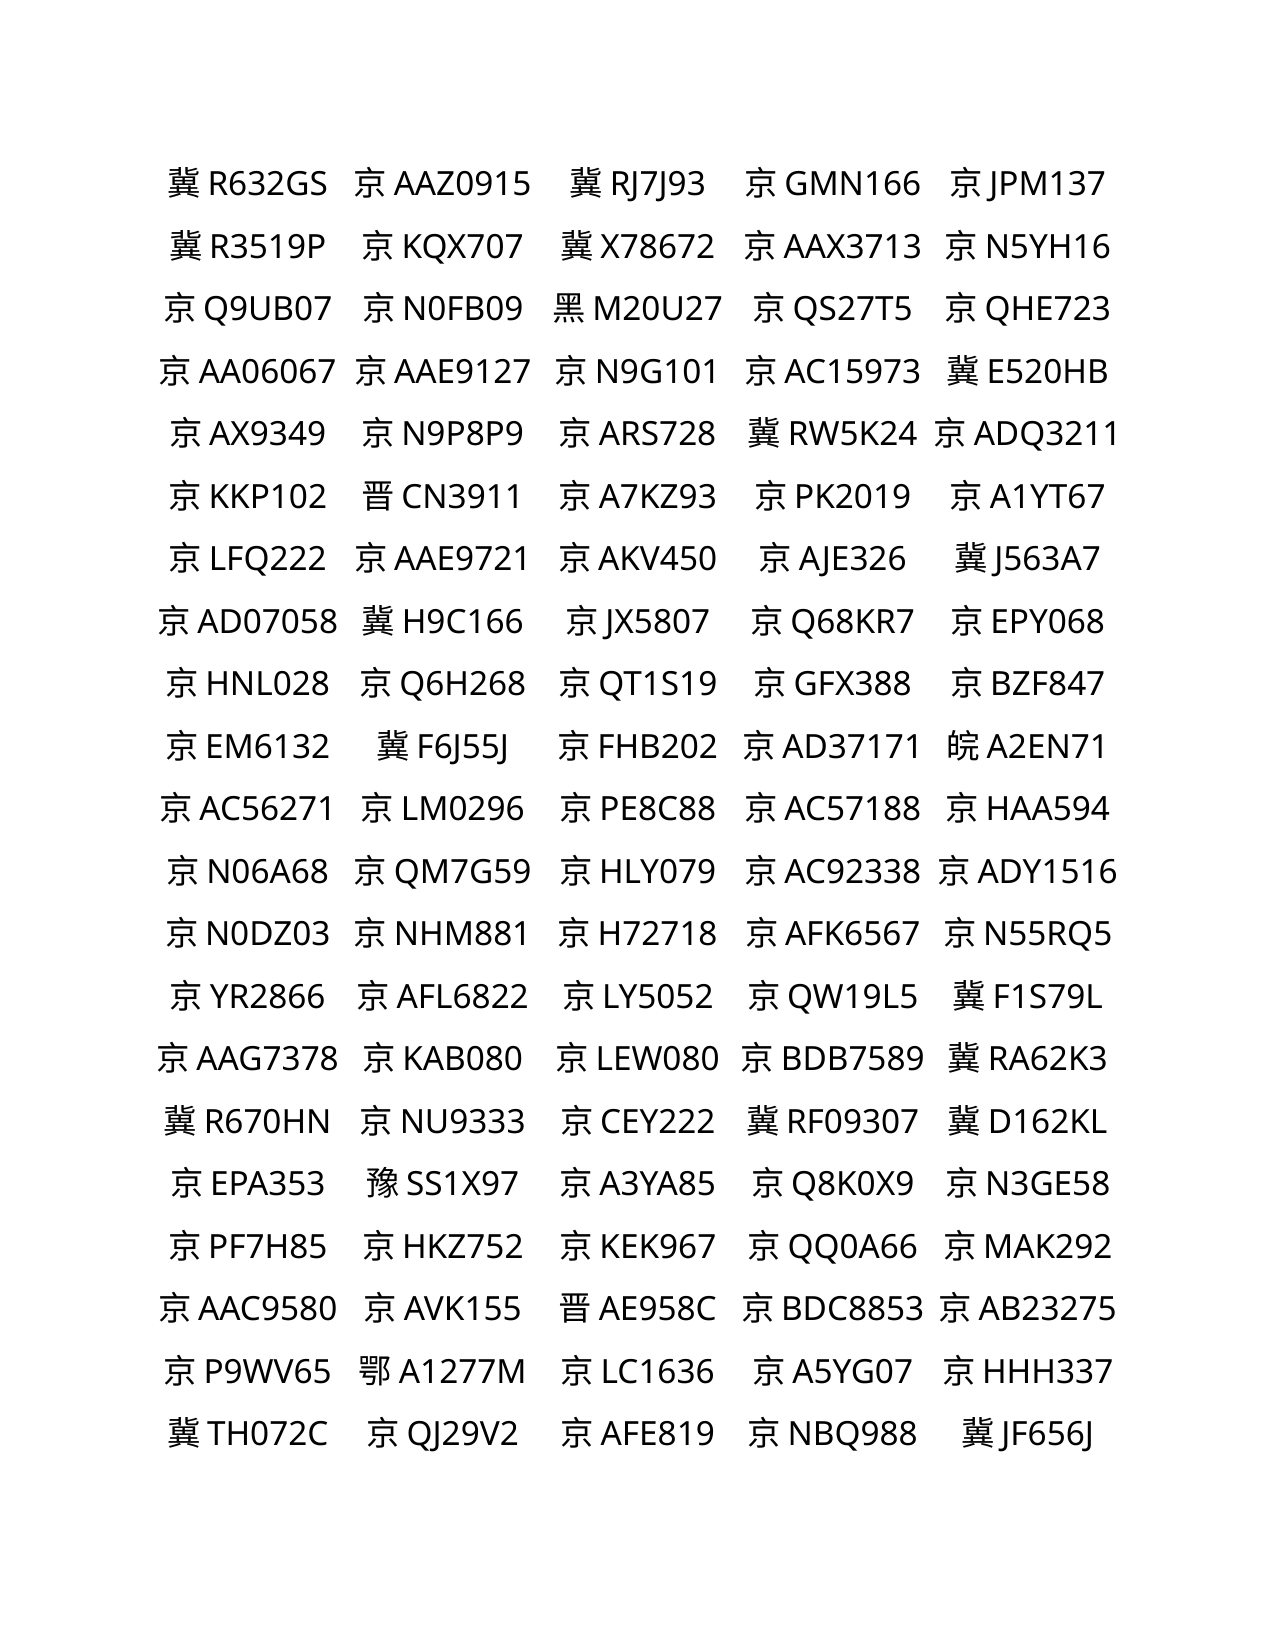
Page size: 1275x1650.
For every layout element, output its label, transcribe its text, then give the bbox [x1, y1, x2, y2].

table_cell 京JX5807 [540, 588, 735, 650]
table_cell 京QJ29V2 [345, 1400, 540, 1462]
table_cell 京LC1636 [540, 1338, 735, 1400]
table_cell 京AAX3713 [735, 213, 930, 275]
table_cell 京EPA353 [150, 1150, 345, 1212]
table_cell 冀R632GS [150, 150, 345, 212]
table_cell 京P9WV65 [150, 1338, 345, 1400]
table_cell 京AAE9721 [345, 525, 540, 587]
table_cell 京A7KZ93 [540, 463, 735, 525]
table_cell 冀R3519P [150, 213, 345, 275]
table_cell 冀X78672 [540, 213, 735, 275]
table_cell 京QW19L5 [735, 963, 930, 1025]
table_cell 京HAA594 [930, 775, 1125, 837]
table_cell 冀F1S79L [930, 963, 1125, 1025]
table_cell 京GFX388 [735, 650, 930, 712]
table_cell 京AKV450 [540, 525, 735, 587]
table_cell 京AB23275 [930, 1275, 1125, 1337]
table_cell 京EM6132 [150, 713, 345, 775]
table_cell 京QQ0A66 [735, 1213, 930, 1275]
table_cell 京Q9UB07 [150, 275, 345, 337]
table_cell 冀RF09307 [735, 1088, 930, 1150]
table_cell 京NBQ988 [735, 1400, 930, 1462]
table_cell 冀E520HB [930, 338, 1125, 400]
table_cell 京N5YH16 [930, 213, 1125, 275]
table_cell 冀J563A7 [930, 525, 1125, 587]
table_cell 京A5YG07 [735, 1338, 930, 1400]
table_cell 京AC57188 [735, 775, 930, 837]
table_cell 京A1YT67 [930, 463, 1125, 525]
table_cell 京AD37171 [735, 713, 930, 775]
table_cell 冀H9C166 [345, 588, 540, 650]
table_cell 京A3YA85 [540, 1150, 735, 1212]
table_cell 京Q68KR7 [735, 588, 930, 650]
table_cell 冀F6J55J [345, 713, 540, 775]
table_cell 冀RW5K24 [735, 400, 930, 462]
table_cell 京AC56271 [150, 775, 345, 837]
table_cell 京LM0296 [345, 775, 540, 837]
table_cell 京Q6H268 [345, 650, 540, 712]
table_cell 京HNL028 [150, 650, 345, 712]
table_cell 京AJE326 [735, 525, 930, 587]
table_cell 晋CN3911 [345, 463, 540, 525]
table_cell 京NHM881 [345, 900, 540, 962]
table_cell 冀R670HN [150, 1088, 345, 1150]
table_cell 晋AE958C [540, 1275, 735, 1337]
table_cell 京N3GE58 [930, 1150, 1125, 1212]
table_cell 京QM7G59 [345, 838, 540, 900]
table_cell 京KQX707 [345, 213, 540, 275]
table_cell 京HLY079 [540, 838, 735, 900]
table_cell 京BDC8853 [735, 1275, 930, 1337]
table_cell 京N55RQ5 [930, 900, 1125, 962]
table_cell 京ADQ3211 [930, 400, 1125, 462]
table_cell 京ARS728 [540, 400, 735, 462]
table_cell 京AAZ0915 [345, 150, 540, 212]
table_cell 京AAG7378 [150, 1025, 345, 1087]
table_cell 京FHB202 [540, 713, 735, 775]
table_cell 京H72718 [540, 900, 735, 962]
table_cell 京ADY1516 [930, 838, 1125, 900]
table_cell 冀RA62K3 [930, 1025, 1125, 1087]
table_cell 冀RJ7J93 [540, 150, 735, 212]
table_cell 京AC15973 [735, 338, 930, 400]
table_cell 京PF7H85 [150, 1213, 345, 1275]
table_cell 京AFK6567 [735, 900, 930, 962]
table_cell 京N0DZ03 [150, 900, 345, 962]
table_cell 京N06A68 [150, 838, 345, 900]
table_cell 京BDB7589 [735, 1025, 930, 1087]
table_cell 京AVK155 [345, 1275, 540, 1337]
table_cell 京LEW080 [540, 1025, 735, 1087]
table_cell 京N9G101 [540, 338, 735, 400]
table_cell 京AC92338 [735, 838, 930, 900]
table_cell 京GMN166 [735, 150, 930, 212]
table_cell 京JPM137 [930, 150, 1125, 212]
table_cell 京AD07058 [150, 588, 345, 650]
table_cell 黑M20U27 [540, 275, 735, 337]
table_cell 京MAK292 [930, 1213, 1125, 1275]
table_cell 京AFE819 [540, 1400, 735, 1462]
table_cell 京NU9333 [345, 1088, 540, 1150]
table_cell 京Q8K0X9 [735, 1150, 930, 1212]
table_cell 京AA06067 [150, 338, 345, 400]
table_cell 京N9P8P9 [345, 400, 540, 462]
table_cell 京CEY222 [540, 1088, 735, 1150]
table_cell 京N0FB09 [345, 275, 540, 337]
table_cell 京KAB080 [345, 1025, 540, 1087]
table_cell 京QHE723 [930, 275, 1125, 337]
table_cell 京PE8C88 [540, 775, 735, 837]
table_cell 京HHH337 [930, 1338, 1125, 1400]
table_cell 京EPY068 [930, 588, 1125, 650]
table_cell 京BZF847 [930, 650, 1125, 712]
table_cell 冀TH072C [150, 1400, 345, 1462]
table_cell 京PK2019 [735, 463, 930, 525]
table_cell 京QT1S19 [540, 650, 735, 712]
table_cell 冀JF656J [930, 1400, 1125, 1462]
table_cell 豫SS1X97 [345, 1150, 540, 1212]
table_cell 京LY5052 [540, 963, 735, 1025]
table_cell 京AAE9127 [345, 338, 540, 400]
table_cell 京AAC9580 [150, 1275, 345, 1337]
table_cell 京KKP102 [150, 463, 345, 525]
table_cell 冀D162KL [930, 1088, 1125, 1150]
table_cell 京QS27T5 [735, 275, 930, 337]
table_cell 鄂A1277M [345, 1338, 540, 1400]
table_cell 京HKZ752 [345, 1213, 540, 1275]
table_cell 京AX9349 [150, 400, 345, 462]
table_cell 京YR2866 [150, 963, 345, 1025]
table_cell 京KEK967 [540, 1213, 735, 1275]
table_cell 京LFQ222 [150, 525, 345, 587]
table_cell 京AFL6822 [345, 963, 540, 1025]
table_cell 皖A2EN71 [930, 713, 1125, 775]
